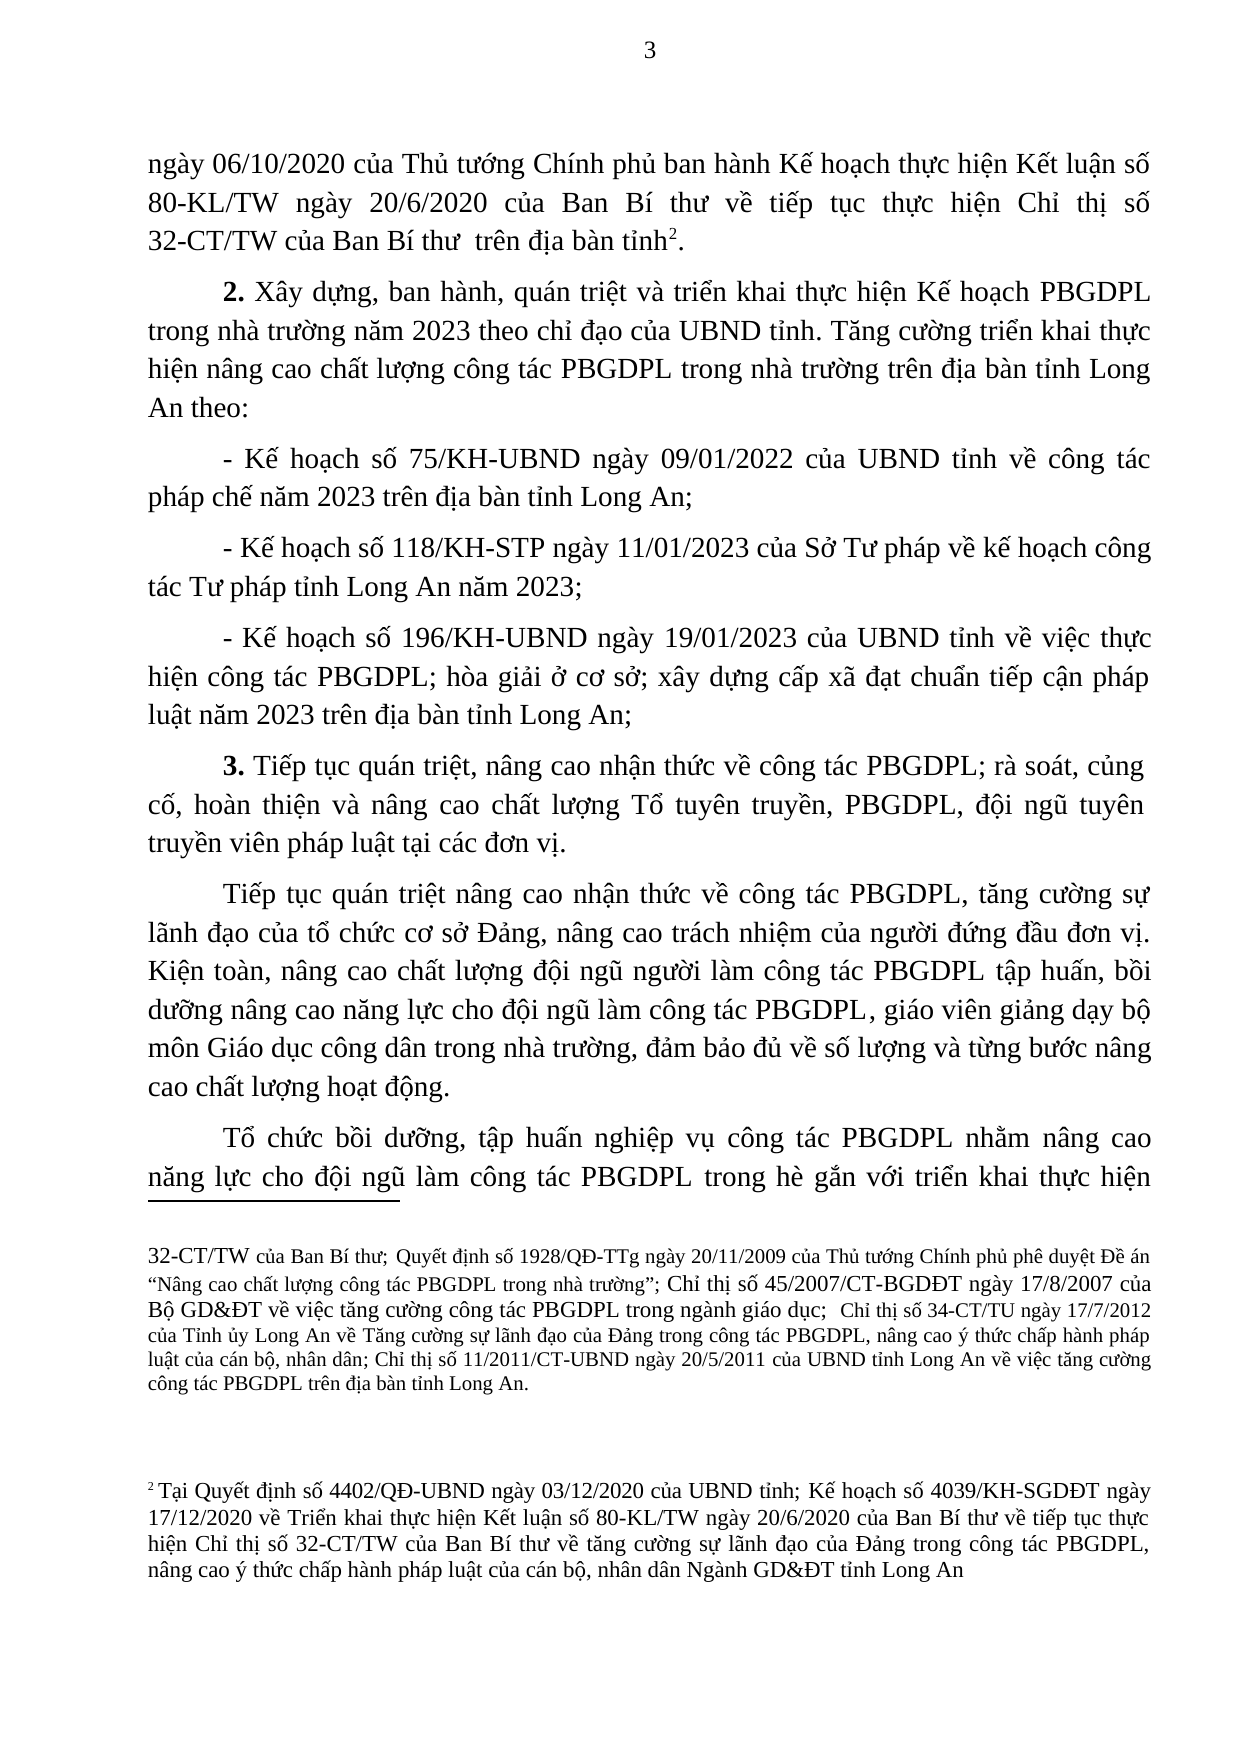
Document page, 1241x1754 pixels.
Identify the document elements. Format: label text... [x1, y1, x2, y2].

text - Kế hoạch số 75/KH-UBND ngày 09/01/2022 của UBND tỉnh về công tác pháp chế năm 2023 trên địa bàn tỉnh Long An; [148, 441, 1152, 513]
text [148, 146, 1152, 257]
text - Kế hoạch số 118/KH-STP ngày 11/01/2023 của Sở Tư pháp về kế hoạch công tác Tư pháp tỉnh Long An năm 2023; [148, 531, 1152, 603]
text Tiếp tục quán triệt nâng cao nhận thức về công tác PBGDPL, tăng cường sự lãnh đạo của tổ chức cơ sở Đảng, nâng cao trách nhiệm của người đứng đầu đơn vị. Kiện toàn, nâng cao chất lượng đội ngũ người làm công tác PBGDPL tập huấn, bồi dưỡng nâng cao năng lực cho đội ngũ làm công tác PBGDPL, giáo viên giảng dạy bộ môn Giáo dục công dân trong nhà trường, đảm bảo đủ về số lượng và từng bước nâng cao chất lượng hoạt động. [148, 876, 1152, 1103]
text - Kế hoạch số 196/KH-UBND ngày 19/01/2023 của UBND tỉnh về việc thực hiện công tác PBGDPL; hòa giải ở cơ sở; xây dựng cấp xã đạt chuẩn tiếp cận pháp luật năm 2023 trên địa bàn tỉnh Long An; [148, 620, 1152, 731]
text Tổ chức bồi dưỡng, tập huấn nghiệp vụ công tác PBGDPL nhằm nâng cao năng lực cho đội ngũ làm công tác PBGDPL trong hè gắn với triển khai thực hiện Chương trình khung bồi dưỡng kiến thức pháp luật, nghiệp vụ PBGDPL cho tuyên truyền viên pháp luật, đội ngũ kiêm nhiệm công tác pháp chế, giáo viên giảng dạy bộ môn Giáo dục công dân theo Quyết định số 3147/QĐ-BTP ngày 28/12/2018 của Bộ Tư pháp. [148, 1120, 1152, 1192]
text 2. Xây dựng, ban hành, quán triệt và triển khai thực hiện Kế hoạch PBGDPL trong nhà trường năm 2023 theo chỉ đạo của UBND tỉnh. Tăng cường triển khai thực hiện nâng cao chất lượng công tác PBGDPL trong nhà trường trên địa bàn tỉnh Long An theo: [148, 274, 1152, 423]
text 3. Tiếp tục quán triệt, nâng cao nhận thức về công tác PBGDPL; rà soát, củng cố, hoàn thiện và nâng cao chất lượng Tổ tuyên truyền, PBGDPL, đội ngũ tuyên truyền viên pháp luật tại các đơn vị. [148, 748, 1146, 859]
